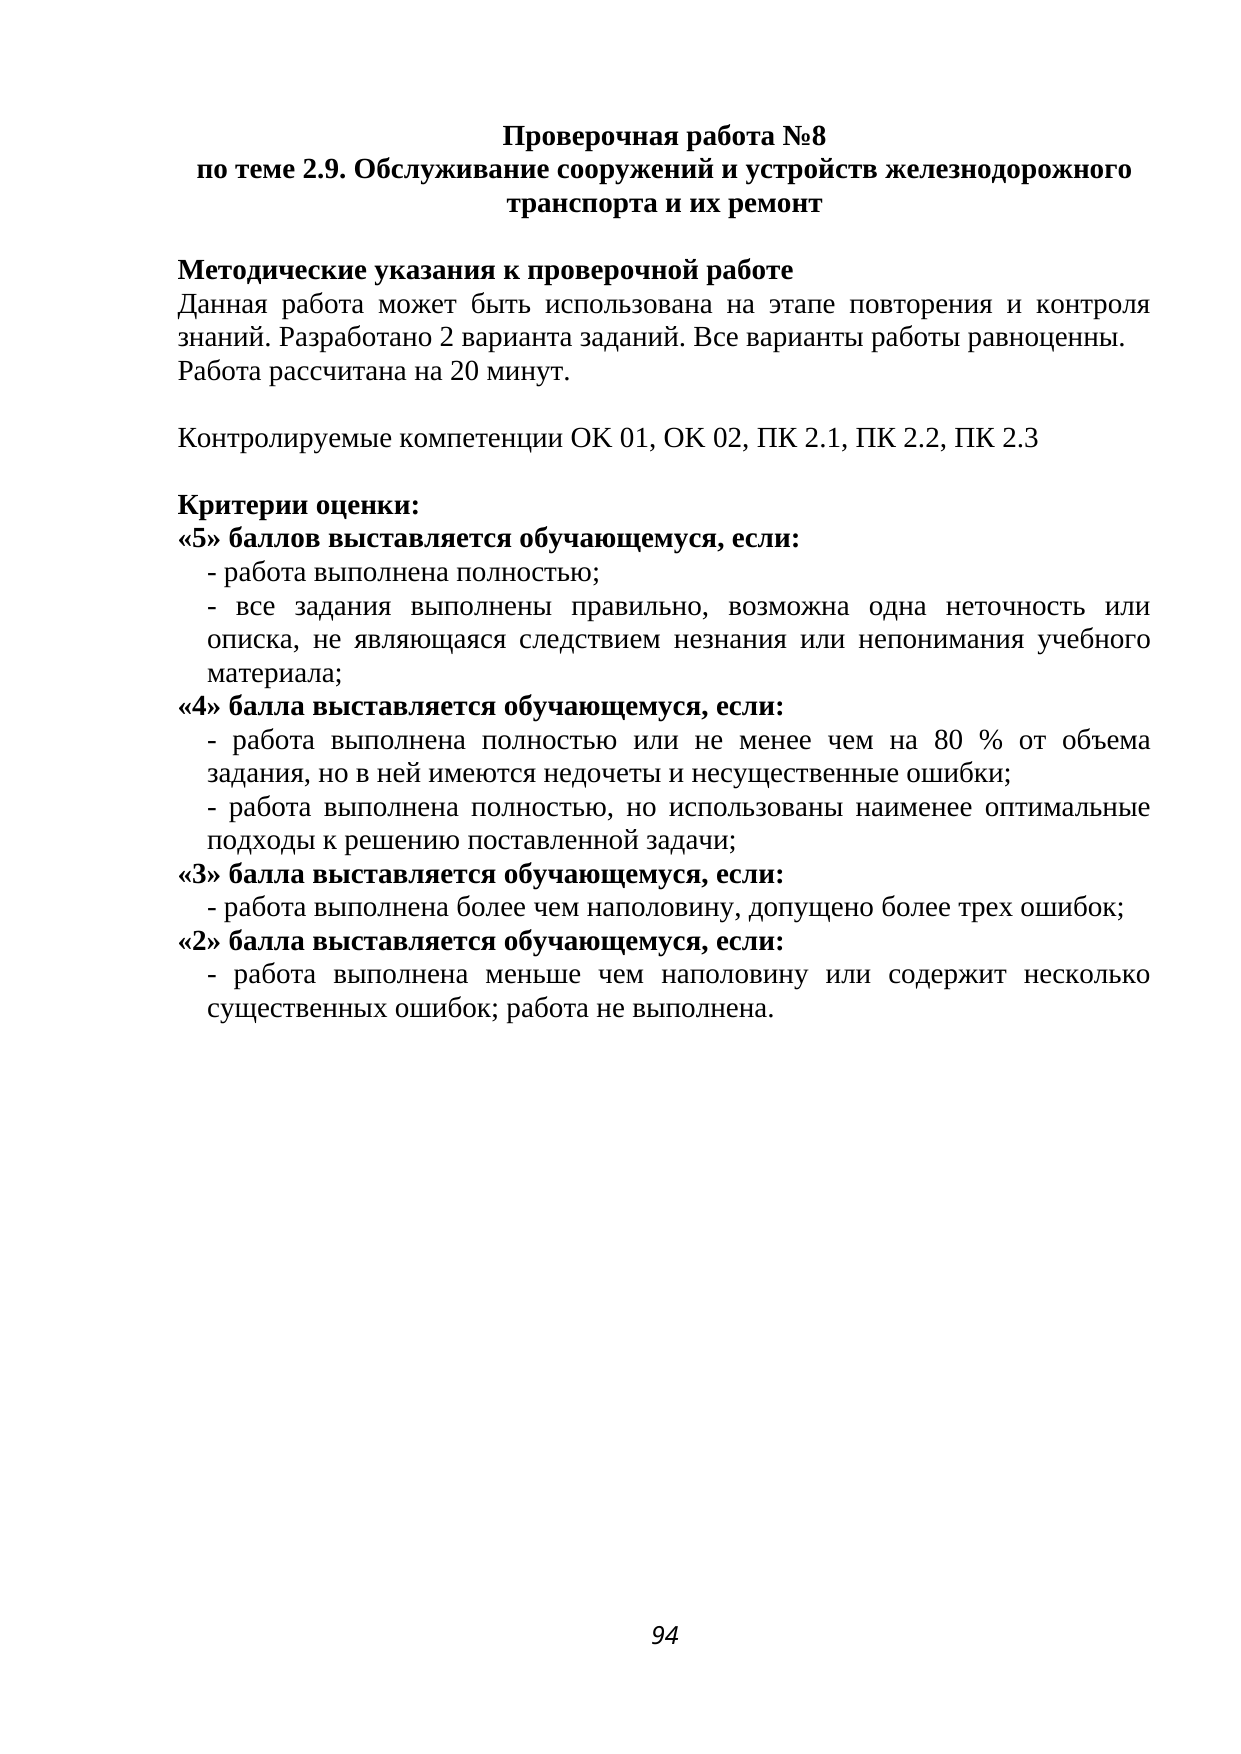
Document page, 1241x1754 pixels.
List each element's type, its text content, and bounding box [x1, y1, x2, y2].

text «3» балла выставляется обучающемуся, если: [177, 856, 1152, 889]
text - все задания выполнены правильно, возможна одна неточность или описка, не являющаяся следствием незнания или непонимания учебного материала; [207, 588, 1152, 688]
text - работа выполнена полностью, но использованы наименее оптимальные подходы к решению поставленной задачи; [207, 789, 1152, 856]
text Методические указания к проверочной работе [177, 252, 1152, 286]
text «4» балла выставляется обучающемуся, если: [177, 688, 1152, 722]
text «2» балла выставляется обучающемуся, если: [177, 923, 1152, 957]
text - работа выполнена более чем наполовину, допущено более трех ошибок; [207, 889, 1152, 923]
text по теме 2.9. Обслуживание сооружений и устройств железнодорожного транспорта и их ремонт [177, 152, 1152, 219]
text - работа выполнена полностью; [207, 554, 1152, 588]
text «5» баллов выставляется обучающемуся, если: [177, 521, 1152, 554]
text - работа выполнена полностью или не менее чем на 80 % от объема задания, но в ней имеются недочеты и несущественные ошибки; [207, 722, 1152, 789]
text Работа рассчитана на 20 минут. [177, 353, 1152, 386]
text - работа выполнена меньше чем наполовину или содержит несколько существенных ошибок; работа не выполнена. [207, 957, 1152, 1024]
text Контролируемые компетенции OK 01, OK 02, ПК 2.1, ПК 2.2, ПК 2.3 [177, 420, 1152, 453]
text Проверочная работа №8 [177, 118, 1152, 152]
text Критерии оценки: [177, 487, 1152, 521]
text Данная работа может быть использована на этапе повторения и контроля знаний. Разработано 2 варианта заданий. Все варианты работы равноценны. [177, 286, 1152, 353]
